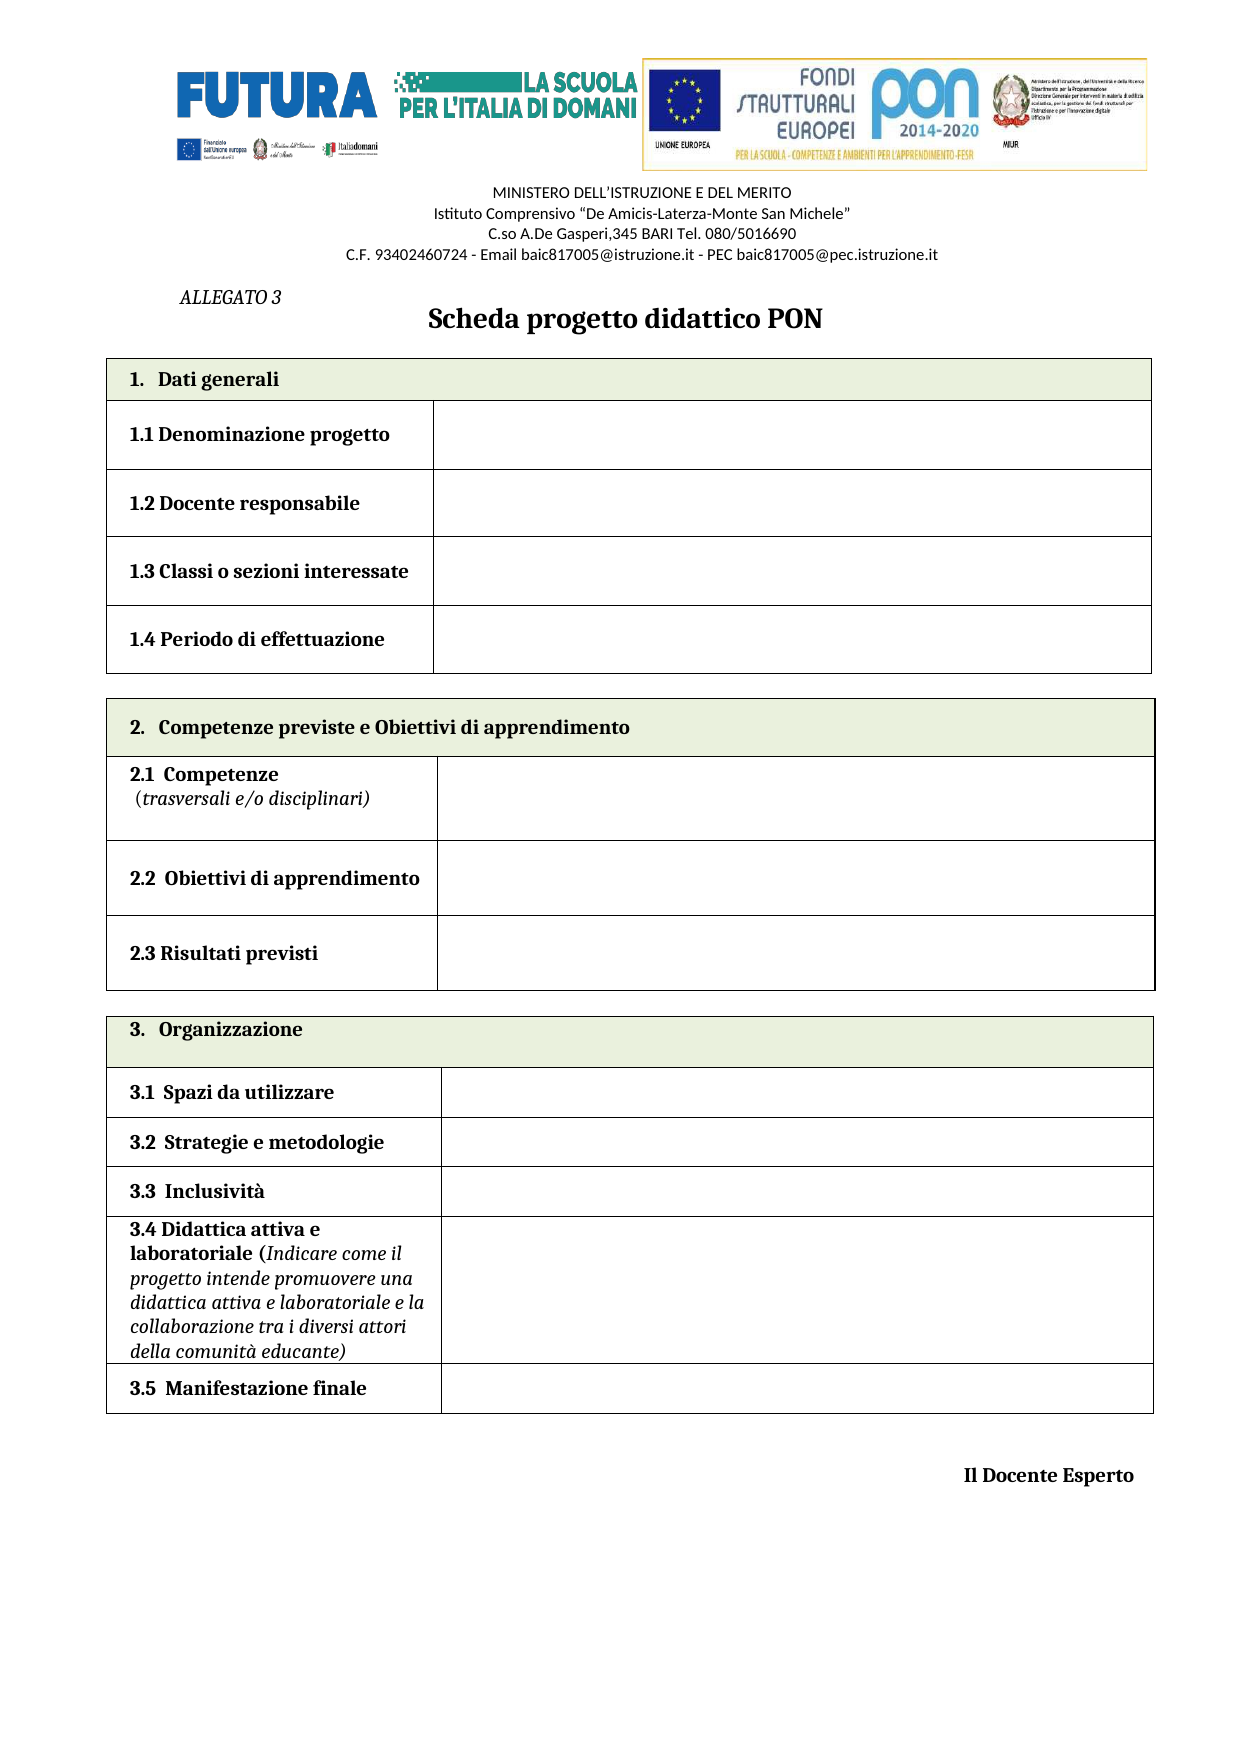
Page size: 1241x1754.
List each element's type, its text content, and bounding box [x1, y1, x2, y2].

table_cell [442, 1217, 1153, 1363]
table_cell [438, 841, 1154, 915]
table_cell [434, 537, 1151, 605]
table_cell 1.1 Denominazione progetto [107, 401, 433, 468]
table_cell 3.2 Strategie e metodologie [107, 1118, 441, 1166]
table_header 1. Dati generali [107, 359, 1151, 400]
table_cell 3.5 Manifestazione finale [107, 1364, 441, 1413]
table_cell [438, 757, 1154, 840]
table_cell [438, 916, 1154, 990]
picture [173, 68, 640, 164]
table_cell 2.3 Risultati previsti [107, 916, 437, 990]
table_header 3. Organizzazione [107, 1017, 1153, 1067]
table_cell 1.3 Classi o sezioni interessate [107, 537, 433, 605]
table_cell [442, 1167, 1153, 1216]
text ALLEGATO 3 [106, 285, 1134, 309]
table_cell 2.1 Competenze (trasversali e/o disciplinari) [107, 757, 437, 840]
text Il Docente Esperto [118, 1463, 1134, 1487]
table_cell 2.2 Obiettivi di apprendimento [107, 841, 437, 915]
table_cell [434, 470, 1151, 536]
table_cell 3.1 Spazi da utilizzare [107, 1068, 441, 1117]
table_cell 1.2 Docente responsabile [107, 470, 433, 536]
table_cell [442, 1068, 1153, 1117]
table_cell [434, 606, 1151, 672]
table_cell 1.4 Periodo di effettuazione [107, 606, 433, 672]
text Scheda progetto didattico PON [118, 309, 1134, 334]
table_cell [442, 1118, 1153, 1166]
table_cell [434, 401, 1151, 468]
table_cell 3.3 Inclusività [107, 1167, 441, 1216]
table_cell 3.4 Didattica attiva e laboratoriale (Indicare come il progetto intende promuovere una didattica attiva e laboratoriale e la collaborazione tra i diversi attori della comunità educante) [107, 1217, 441, 1363]
table_header 2. Competenze previste e Obiettivi di apprendimento [107, 699, 1154, 756]
picture [642, 58, 1148, 171]
table_cell [442, 1364, 1153, 1413]
